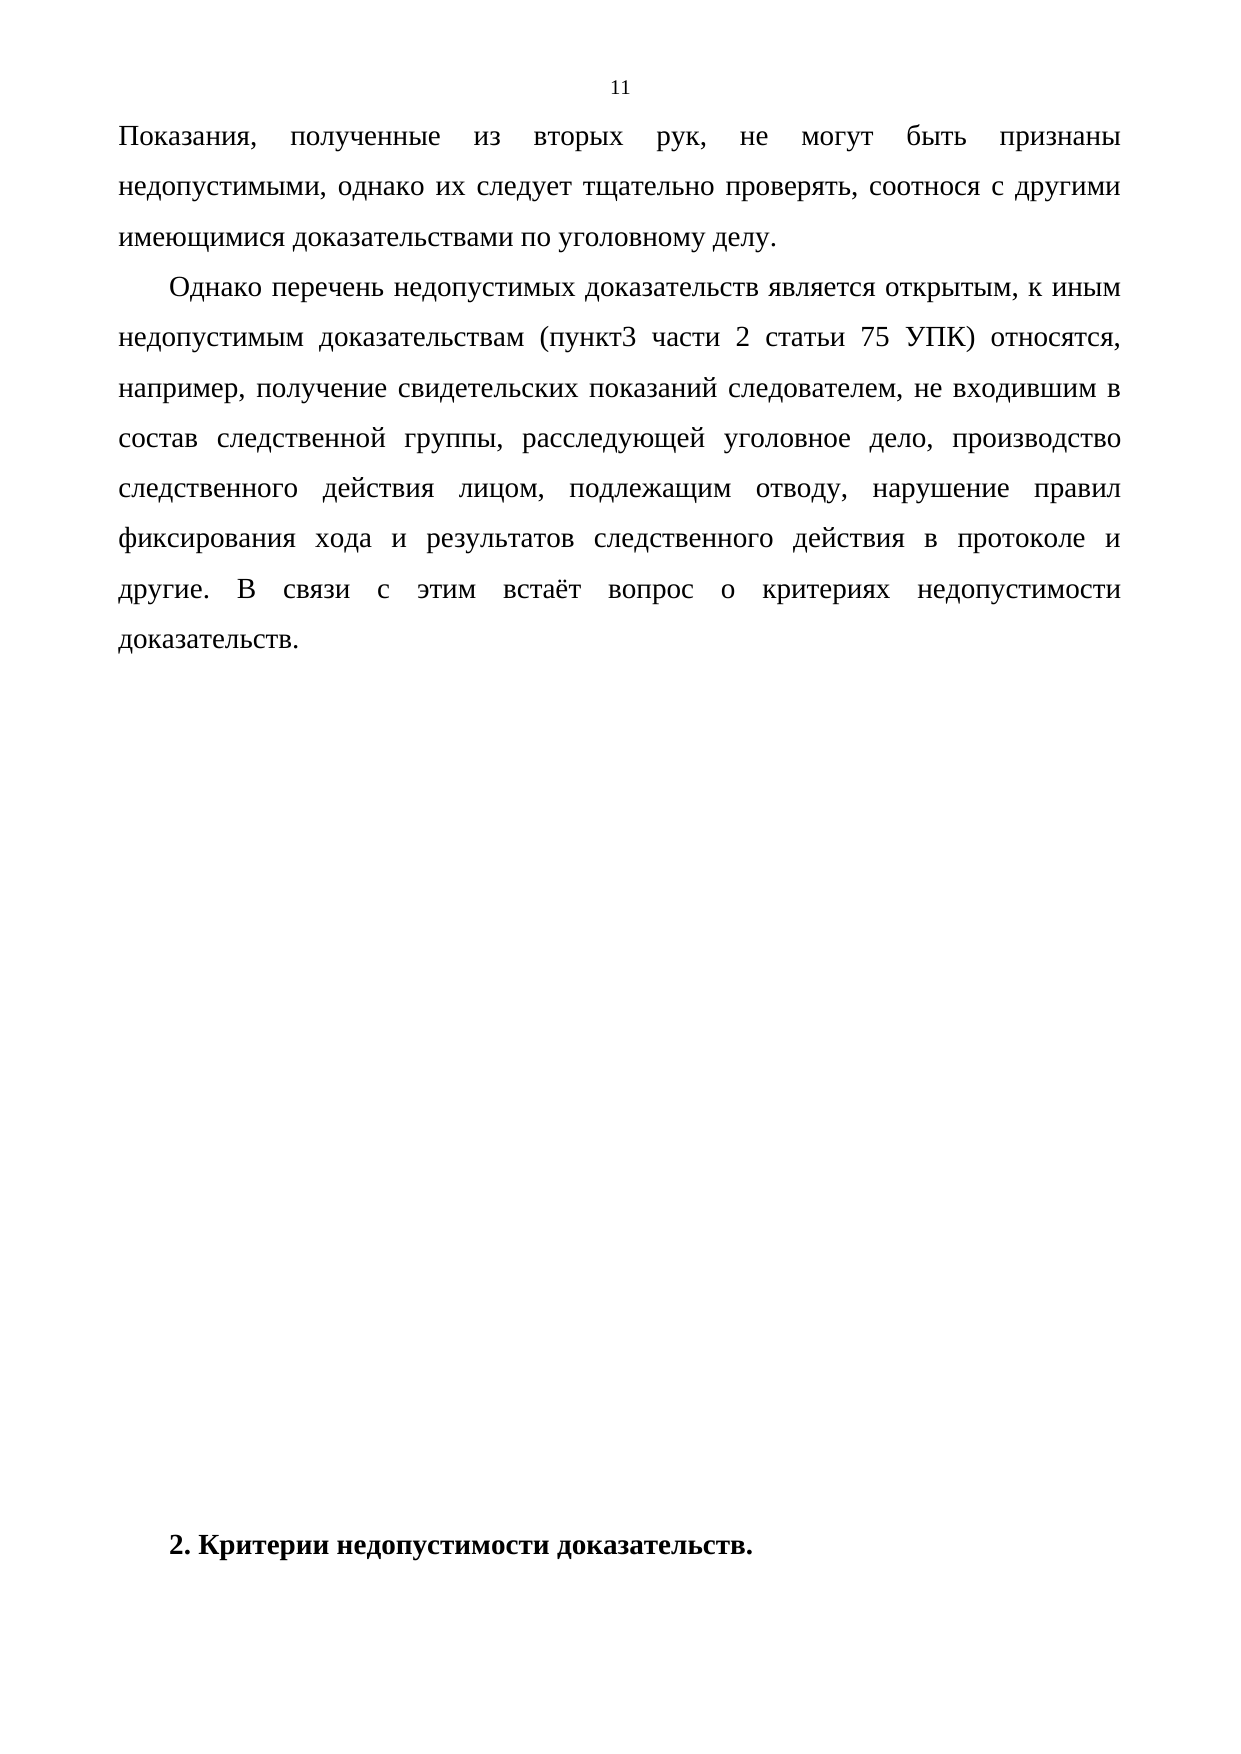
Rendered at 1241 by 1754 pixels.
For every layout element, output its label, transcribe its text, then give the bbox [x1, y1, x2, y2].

text Однако перечень недопустимых доказательств является открытым, к иным недопустимым доказательствам (пункт3 части 2 статьи 75 УПК) относятся, например, получение свидетельских показаний следователем, не входившим в состав следственной группы, расследующей уголовное дело, производство следственного действия лицом, подлежащим отводу, нарушение правил фиксирования хода и результатов следственного действия в протоколе и другие. В связи с этим встаёт вопрос о критериях недопустимости доказательств. [118, 269, 1122, 655]
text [118, 118, 1122, 252]
text 2. Критерии недопустимости доказательств. [118, 1527, 1122, 1560]
